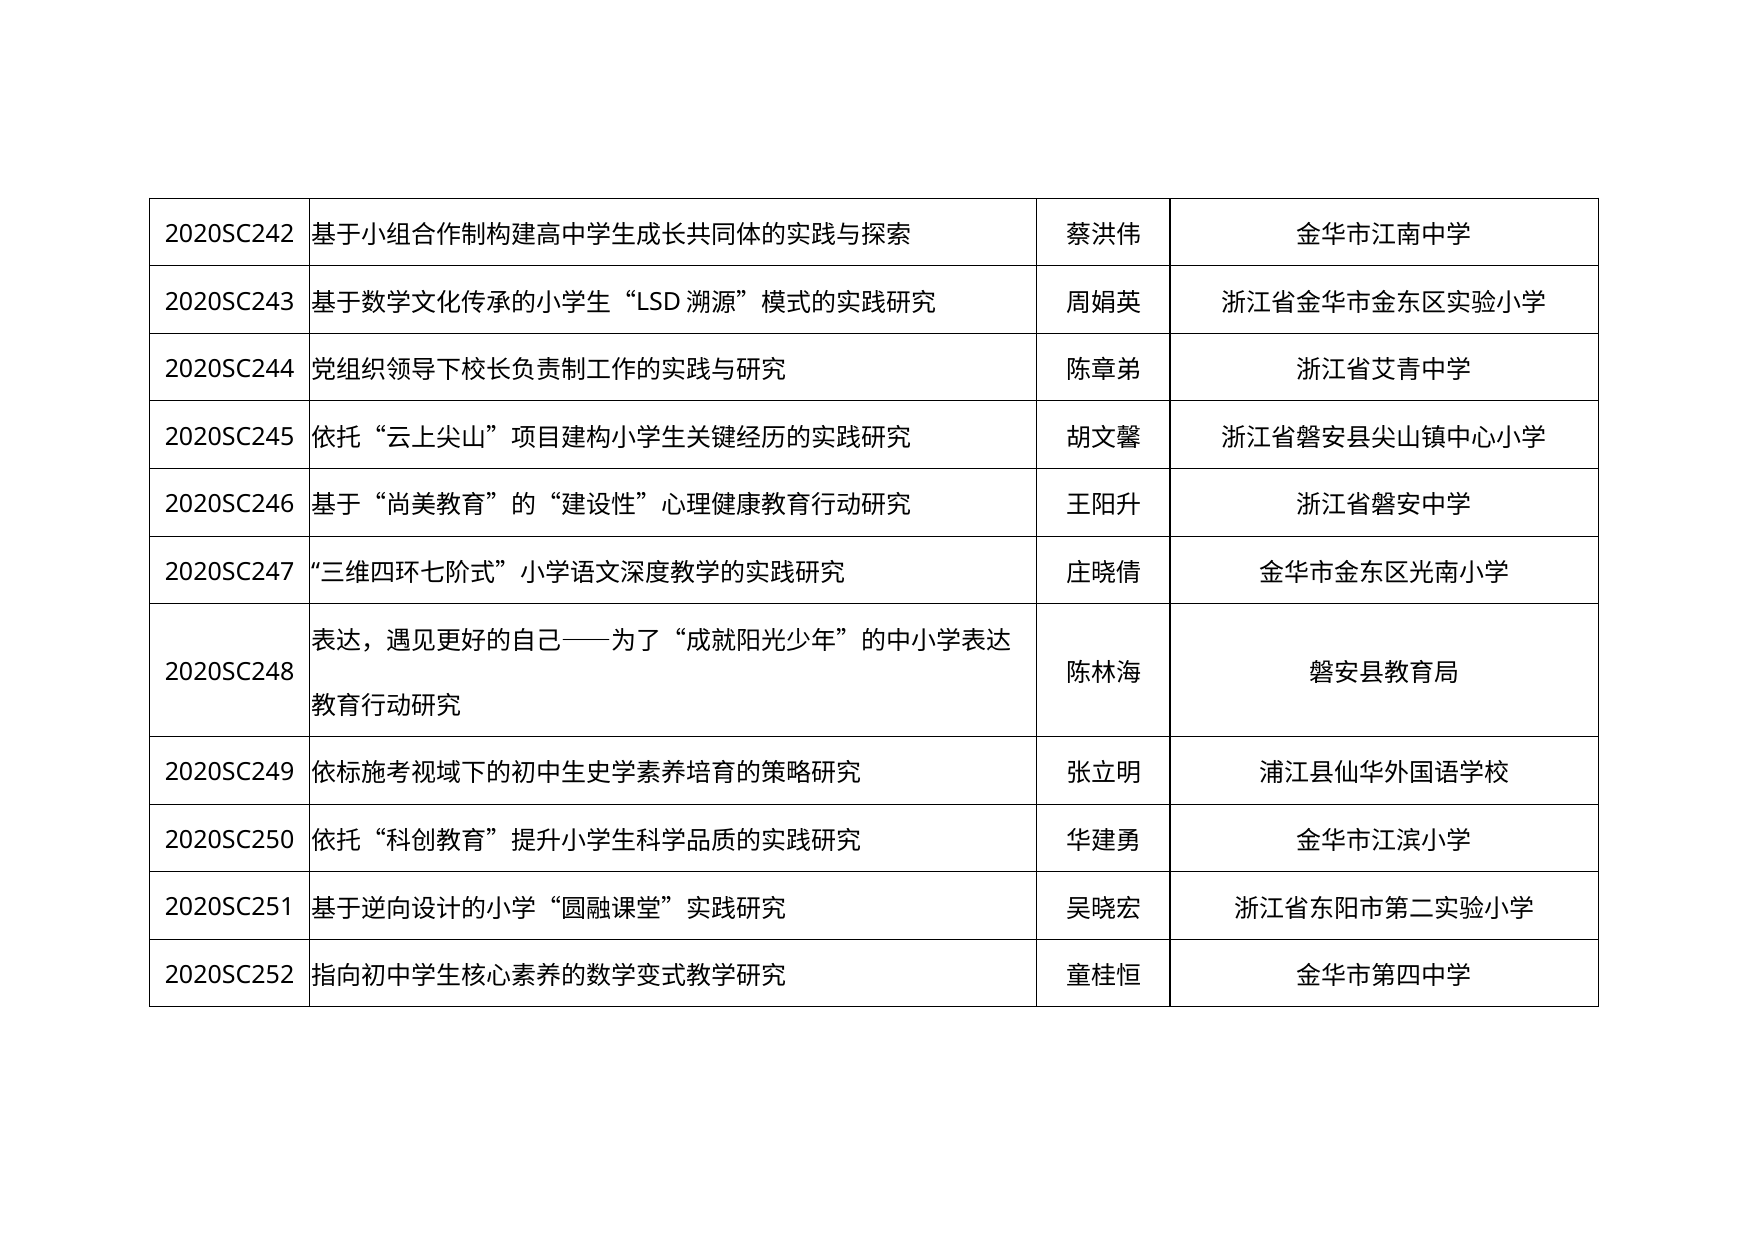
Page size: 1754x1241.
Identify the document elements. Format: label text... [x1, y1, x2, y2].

table_cell 庄晓倩 [1037, 537, 1169, 603]
table_cell 浙江省磐安中学 [1171, 469, 1598, 536]
table_cell 2020SC242 [150, 199, 309, 265]
table_cell 浙江省金华市金东区实验小学 [1171, 266, 1598, 333]
table_cell 华建勇 [1037, 805, 1169, 871]
table_cell 依托“云上尖山”项目建构小学生关键经历的实践研究 [310, 401, 1036, 468]
table_cell 2020SC248 [150, 604, 309, 736]
table_cell 童桂恒 [1037, 940, 1169, 1006]
table_cell 依托“科创教育”提升小学生科学品质的实践研究 [310, 805, 1036, 871]
table_cell 基于逆向设计的小学“圆融课堂”实践研究 [310, 872, 1036, 939]
table_cell 吴晓宏 [1037, 872, 1169, 939]
table_cell 基于小组合作制构建高中学生成长共同体的实践与探索 [310, 199, 1036, 265]
table_cell 陈章弟 [1037, 334, 1169, 400]
table_cell 2020SC245 [150, 401, 309, 468]
table_cell 基于“尚美教育”的“建设性”心理健康教育行动研究 [310, 469, 1036, 536]
table_cell 浦江县仙华外国语学校 [1171, 737, 1598, 803]
table_cell 陈林海 [1037, 604, 1169, 736]
table_cell 磐安县教育局 [1171, 604, 1598, 736]
table_cell 2020SC249 [150, 737, 309, 803]
table_cell 2020SC246 [150, 469, 309, 536]
table_cell 2020SC251 [150, 872, 309, 939]
table_cell 金华市第四中学 [1171, 940, 1598, 1006]
table_cell 浙江省东阳市第二实验小学 [1171, 872, 1598, 939]
table_cell 浙江省磐安县尖山镇中心小学 [1171, 401, 1598, 468]
table_cell 基于数学文化传承的小学生“LSD溯源”模式的实践研究 [310, 266, 1036, 333]
table_cell 王阳升 [1037, 469, 1169, 536]
table_cell 金华市江南中学 [1171, 199, 1598, 265]
table_cell 金华市金东区光南小学 [1171, 537, 1598, 603]
table_cell 2020SC250 [150, 805, 309, 871]
table_cell 张立明 [1037, 737, 1169, 803]
table_cell “三维四环七阶式”小学语文深度教学的实践研究 [310, 537, 1036, 603]
table_cell 党组织领导下校长负责制工作的实践与研究 [310, 334, 1036, 400]
table_cell 2020SC247 [150, 537, 309, 603]
table_cell 浙江省艾青中学 [1171, 334, 1598, 400]
table_cell 2020SC252 [150, 940, 309, 1006]
table_cell 周娟英 [1037, 266, 1169, 333]
table_cell 胡文馨 [1037, 401, 1169, 468]
table_cell 表达，遇见更好的自己——为了“成就阳光少年”的中小学表达教育行动研究 [310, 604, 1036, 736]
table_cell 蔡洪伟 [1037, 199, 1169, 265]
table_cell 金华市江滨小学 [1171, 805, 1598, 871]
table_cell 依标施考视域下的初中生史学素养培育的策略研究 [310, 737, 1036, 803]
table_cell 指向初中学生核心素养的数学变式教学研究 [310, 940, 1036, 1006]
table_cell 2020SC243 [150, 266, 309, 333]
table_cell 2020SC244 [150, 334, 309, 400]
